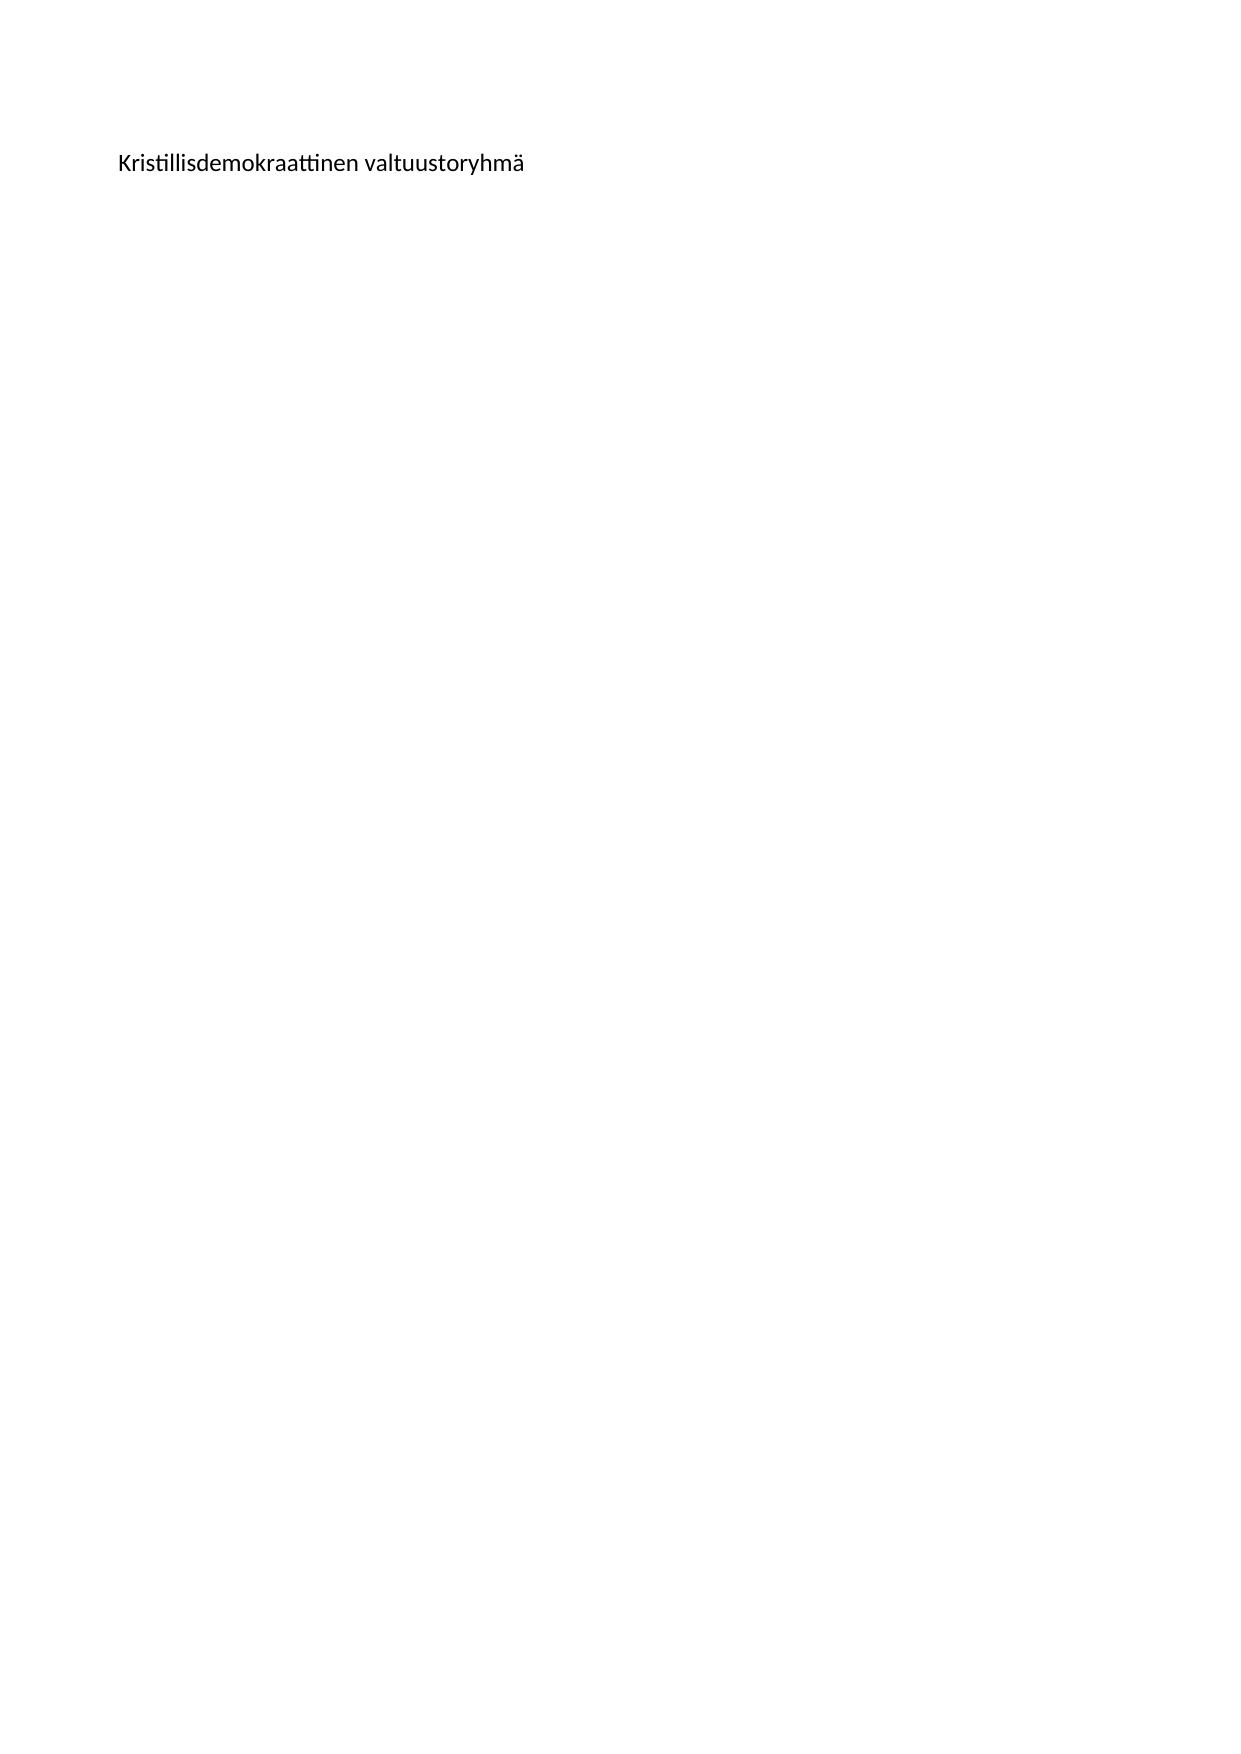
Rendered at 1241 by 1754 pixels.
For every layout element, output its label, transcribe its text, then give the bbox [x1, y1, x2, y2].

text Kristillisdemokraattinen valtuustoryhmä [118, 148, 1122, 178]
